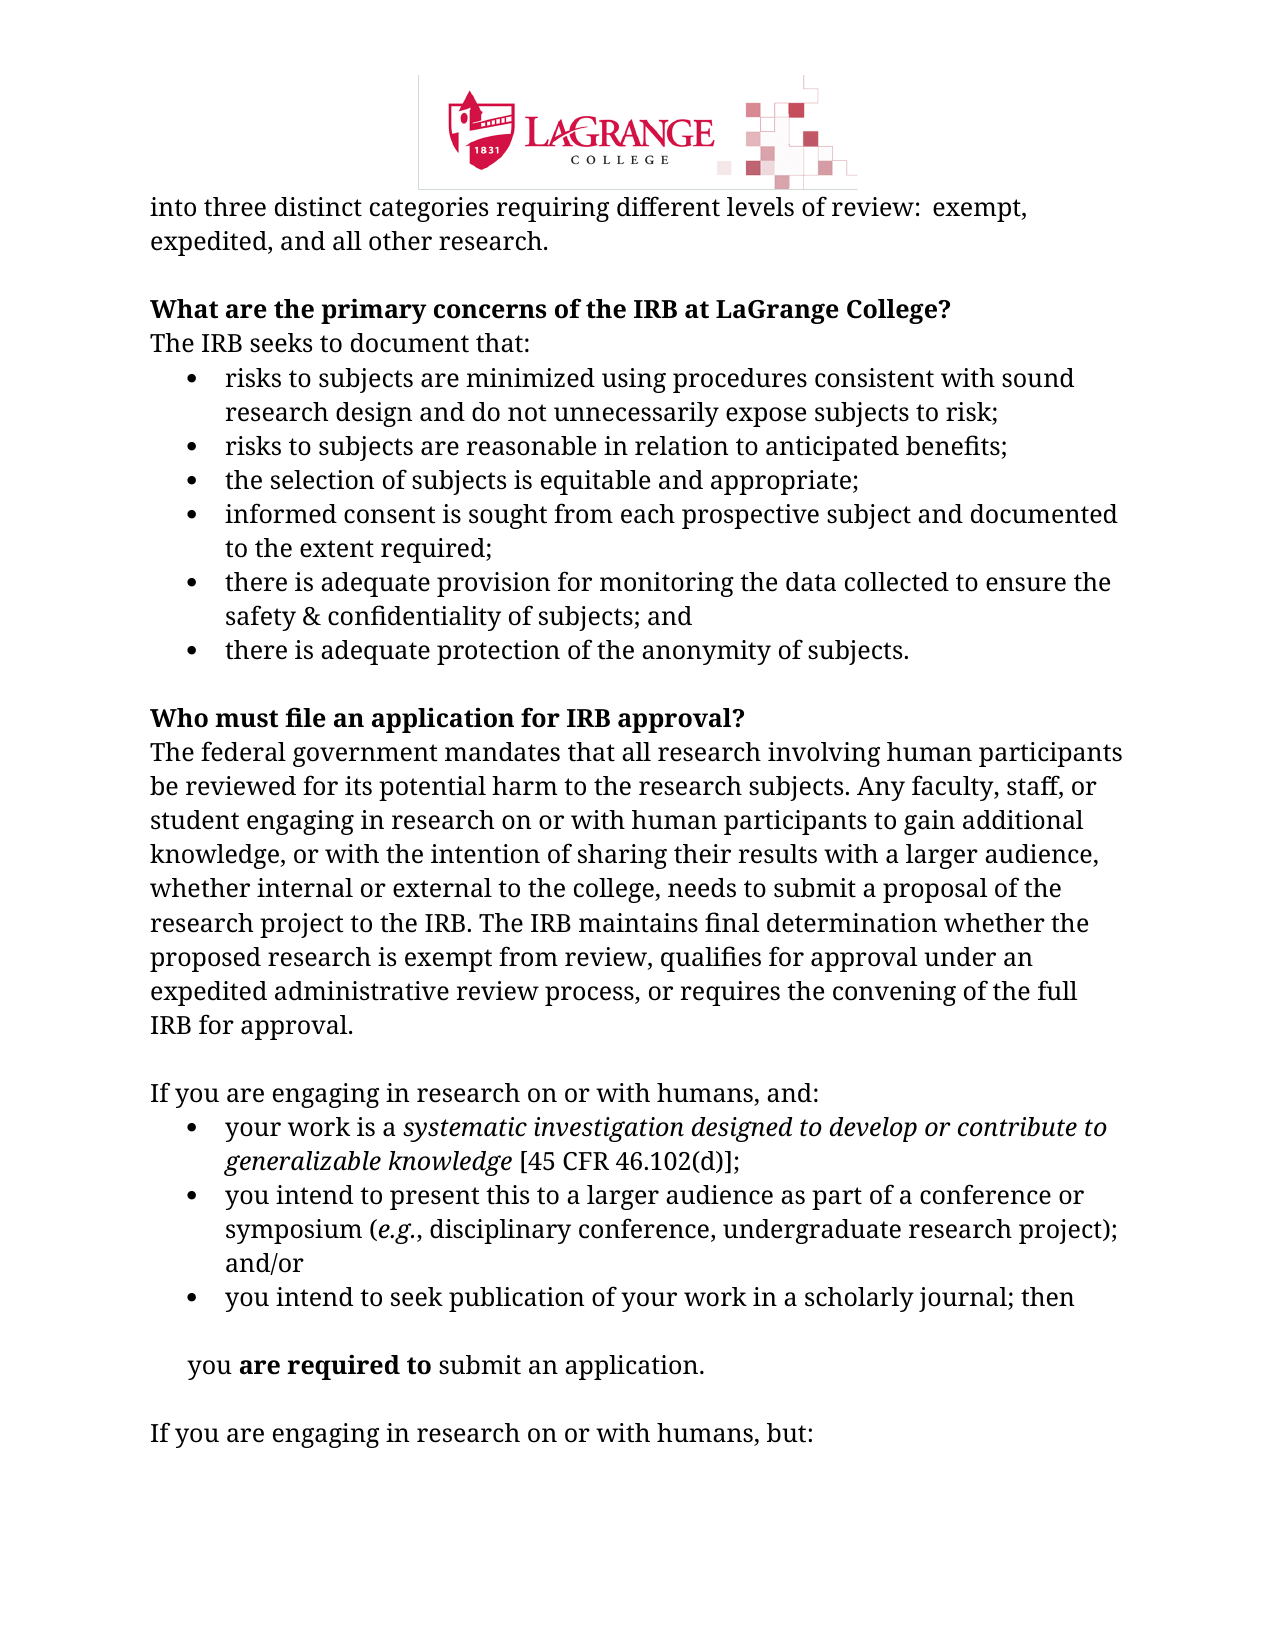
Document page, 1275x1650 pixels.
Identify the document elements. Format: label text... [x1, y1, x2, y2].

list risks to subjects are reasonable in relation to anticipated benefits; [187, 428, 1125, 462]
text you are required to submit an application. [150, 1348, 1125, 1382]
text The federal government mandates that all research involving human participants be reviewed for its potential harm to the research subjects. Any faculty, staff, or student engaging in research on or with human participants to gain additional knowledge, or with the intention of sharing their results with a larger audience, whether internal or external to the college, needs to submit a proposal of the research project to the IRB. The IRB maintains final determination whether the proposed research is exempt from review, qualifies for approval under an expedited administrative review process, or requires the convening of the full IRB for approval. [150, 735, 1125, 1041]
text The IRB seeks to document that: [150, 326, 1125, 360]
list you intend to seek publication of your work in a scholarly journal; then [187, 1280, 1125, 1314]
text If you are engaging in research on or with humans, but: [150, 1416, 1125, 1450]
list you intend to present this to a larger audience as part of a conference or symposium (e.g., disciplinary conference, undergraduate research project); and/or [187, 1178, 1125, 1280]
list informed consent is sought from each prospective subject and documented to the extent required; [187, 496, 1125, 564]
list your work is a systematic investigation designed to develop or contribute to generalizable knowledge [45 CFR 46.102(d)]; [187, 1109, 1125, 1178]
list there is adequate provision for monitoring the data collected to ensure the safety & confidentiality of subjects; and [187, 564, 1125, 633]
list the selection of subjects is equitable and appropriate; [187, 462, 1125, 496]
text Who must file an application for IRB approval? [150, 701, 1125, 735]
list there is adequate protection of the anonymity of subjects. [187, 633, 1125, 667]
list risks to subjects are minimized using procedures consistent with sound research design and do not unnecessarily expose subjects to risk; [187, 360, 1125, 428]
text If you are engaging in research on or with humans, and: [150, 1076, 1125, 1109]
picture [417, 75, 858, 190]
text What are the primary concerns of the IRB at LaGrange College? [150, 292, 1125, 326]
